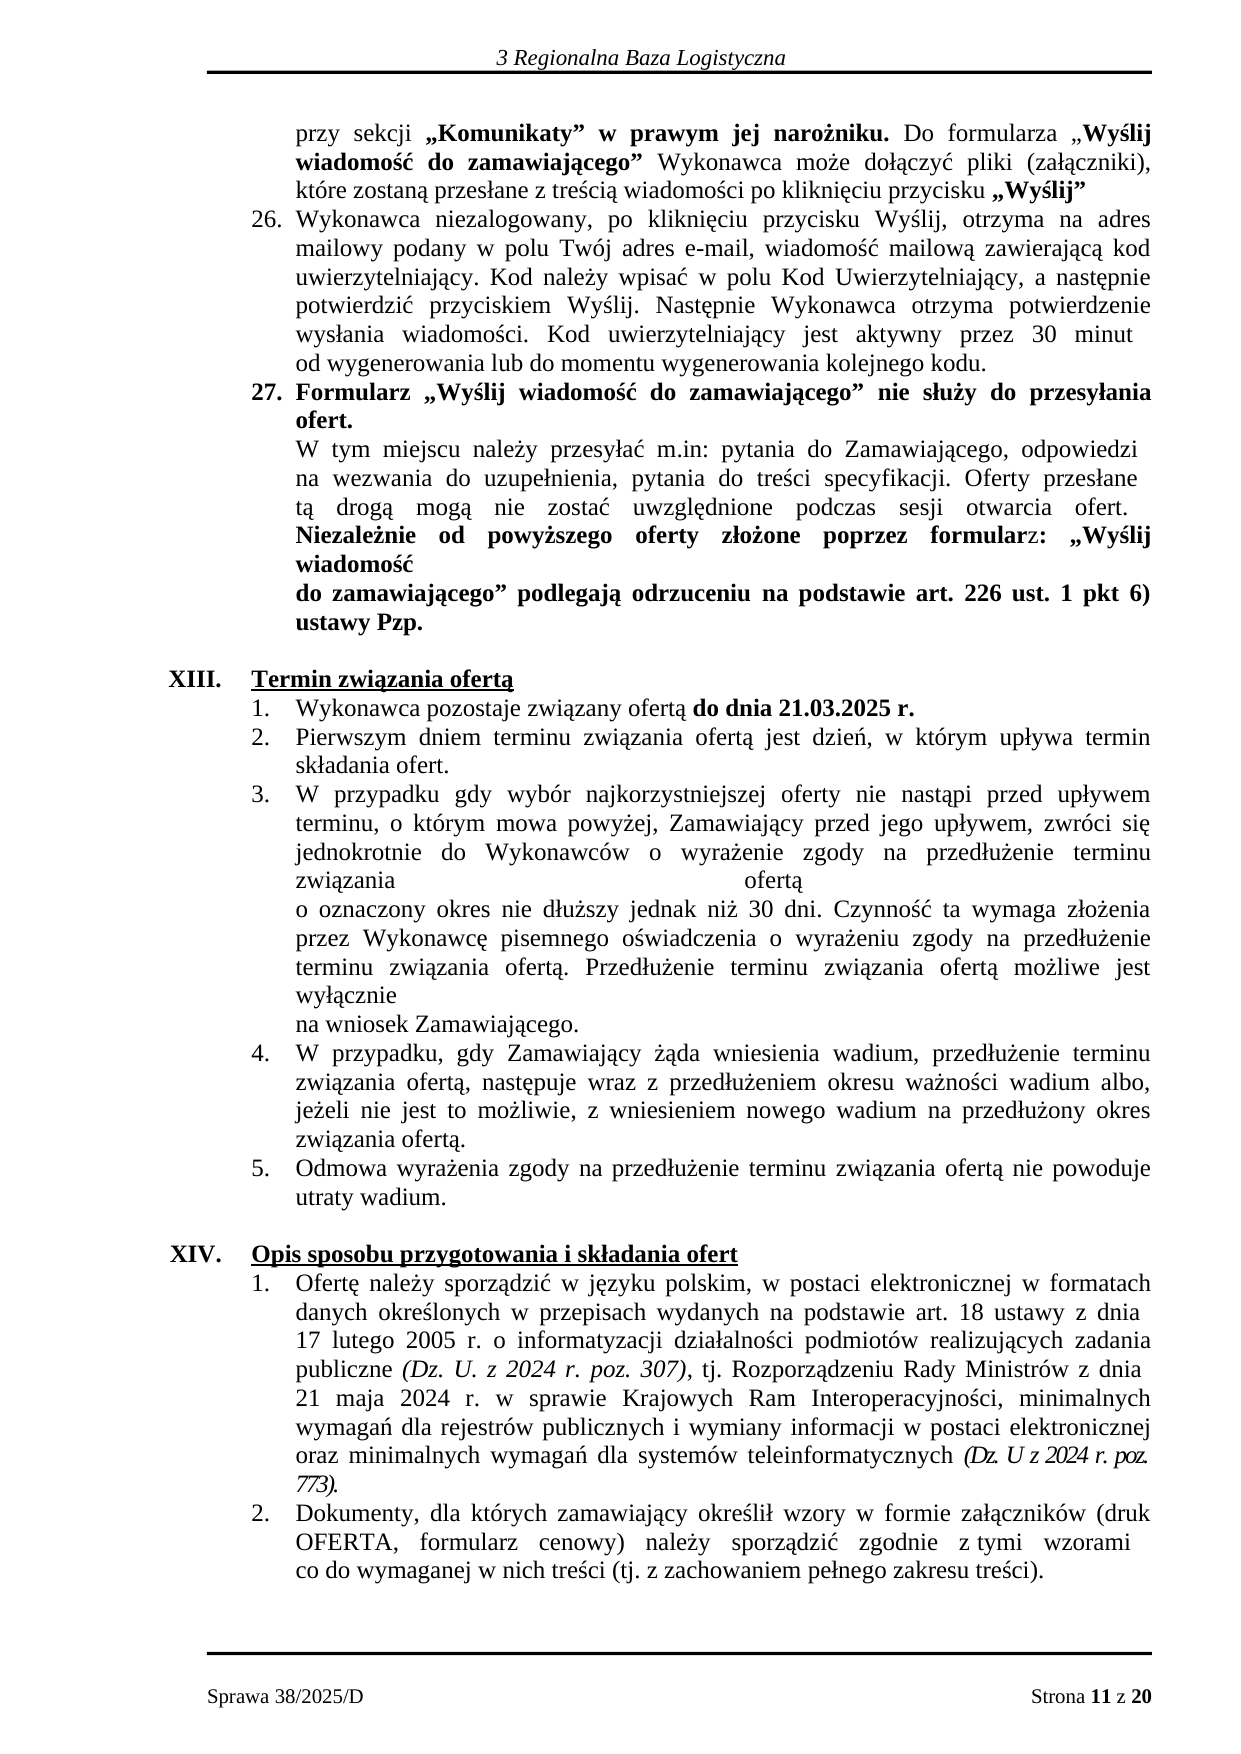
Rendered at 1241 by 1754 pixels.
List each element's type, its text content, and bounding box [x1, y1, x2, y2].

list Dokumenty, dla których zamawiający określił wzory w formie załączników (druk OFERTA, formularz cenowy) należy sporządzić zgodnie z tymi wzorami co do wymaganej w nich treści (tj. z zachowaniem pełnego zakresu treści). [251, 1498, 1152, 1584]
list Termin związania ofertą [222, 664, 1152, 693]
list Opis sposobu przygotowania i składania ofert [222, 1239, 1152, 1268]
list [251, 118, 1152, 204]
list Formularz „Wyślij wiadomość do zamawiającego” nie służy do przesyłania ofert. W tym miejscu należy przesyłać m.in: pytania do Zamawiającego, odpowiedzi na wezwania do uzupełnienia, pytania do treści specyfikacji. Oferty przesłane tą drogą mogą nie zostać uwzględnione podczas sesji otwarcia ofert. Niezależnie od powyższego oferty złożone poprzez formularz: „Wyślij wiadomość do zamawiającego” podlegają odrzuceniu na podstawie art. 226 ust. 1 pkt 6) ustawy Pzp. [251, 377, 1152, 636]
list W przypadku, gdy Zamawiający żąda wniesienia wadium, przedłużenie terminu związania ofertą, następuje wraz z przedłużeniem okresu ważności wadium albo, jeżeli nie jest to możliwie, z wniesieniem nowego wadium na przedłużony okres związania ofertą. [251, 1038, 1152, 1153]
list Ofertę należy sporządzić w języku polskim, w postaci elektronicznej w formatach danych określonych w przepisach wydanych na podstawie art. 18 ustawy z dnia 17 lutego 2005 r. o informatyzacji działalności podmiotów realizujących zadania publiczne (Dz. U. z 2024 r. poz. 307), tj. Rozporządzeniu Rady Ministrów z dnia 21 maja 2024 r. w sprawie Krajowych Ram Interoperacyjności, minimalnych wymagań dla rejestrów publicznych i wymiany informacji w postaci elektronicznej oraz minimalnych wymagań dla systemów teleinformatycznych (Dz. U z 2024 r. poz. 773). [251, 1268, 1152, 1498]
list Wykonawca pozostaje związany ofertą do dnia 21.03.2025 r. [251, 693, 1152, 722]
list Wykonawca niezalogowany, po kliknięciu przycisku Wyślij, otrzyma na adres mailowy podany w polu Twój adres e-mail, wiadomość mailową zawierającą kod uwierzytelniający. Kod należy wpisać w polu Kod Uwierzytelniający, a następnie potwierdzić przyciskiem Wyślij. Następnie Wykonawca otrzyma potwierdzenie wysłania wiadomości. Kod uwierzytelniający jest aktywny przez 30 minut od wygenerowania lub do momentu wygenerowania kolejnego kodu. [251, 204, 1152, 377]
list Pierwszym dniem terminu związania ofertą jest dzień, w którym upływa termin składania ofert. [251, 722, 1152, 779]
list W przypadku gdy wybór najkorzystniejszej oferty nie nastąpi przed upływem terminu, o którym mowa powyżej, Zamawiający przed jego upływem, zwróci się jednokrotnie do Wykonawców o wyrażenie zgody na przedłużenie terminu związania ofertą o oznaczony okres nie dłuższy jednak niż 30 dni. Czynność ta wymaga złożenia przez Wykonawcę pisemnego oświadczenia o wyrażeniu zgody na przedłużenie terminu związania ofertą. Przedłużenie terminu związania ofertą możliwe jest wyłącznie na wniosek Zamawiającego. [251, 779, 1152, 1038]
list Odmowa wyrażenia zgody na przedłużenie terminu związania ofertą nie powoduje utraty wadium. [251, 1153, 1152, 1211]
